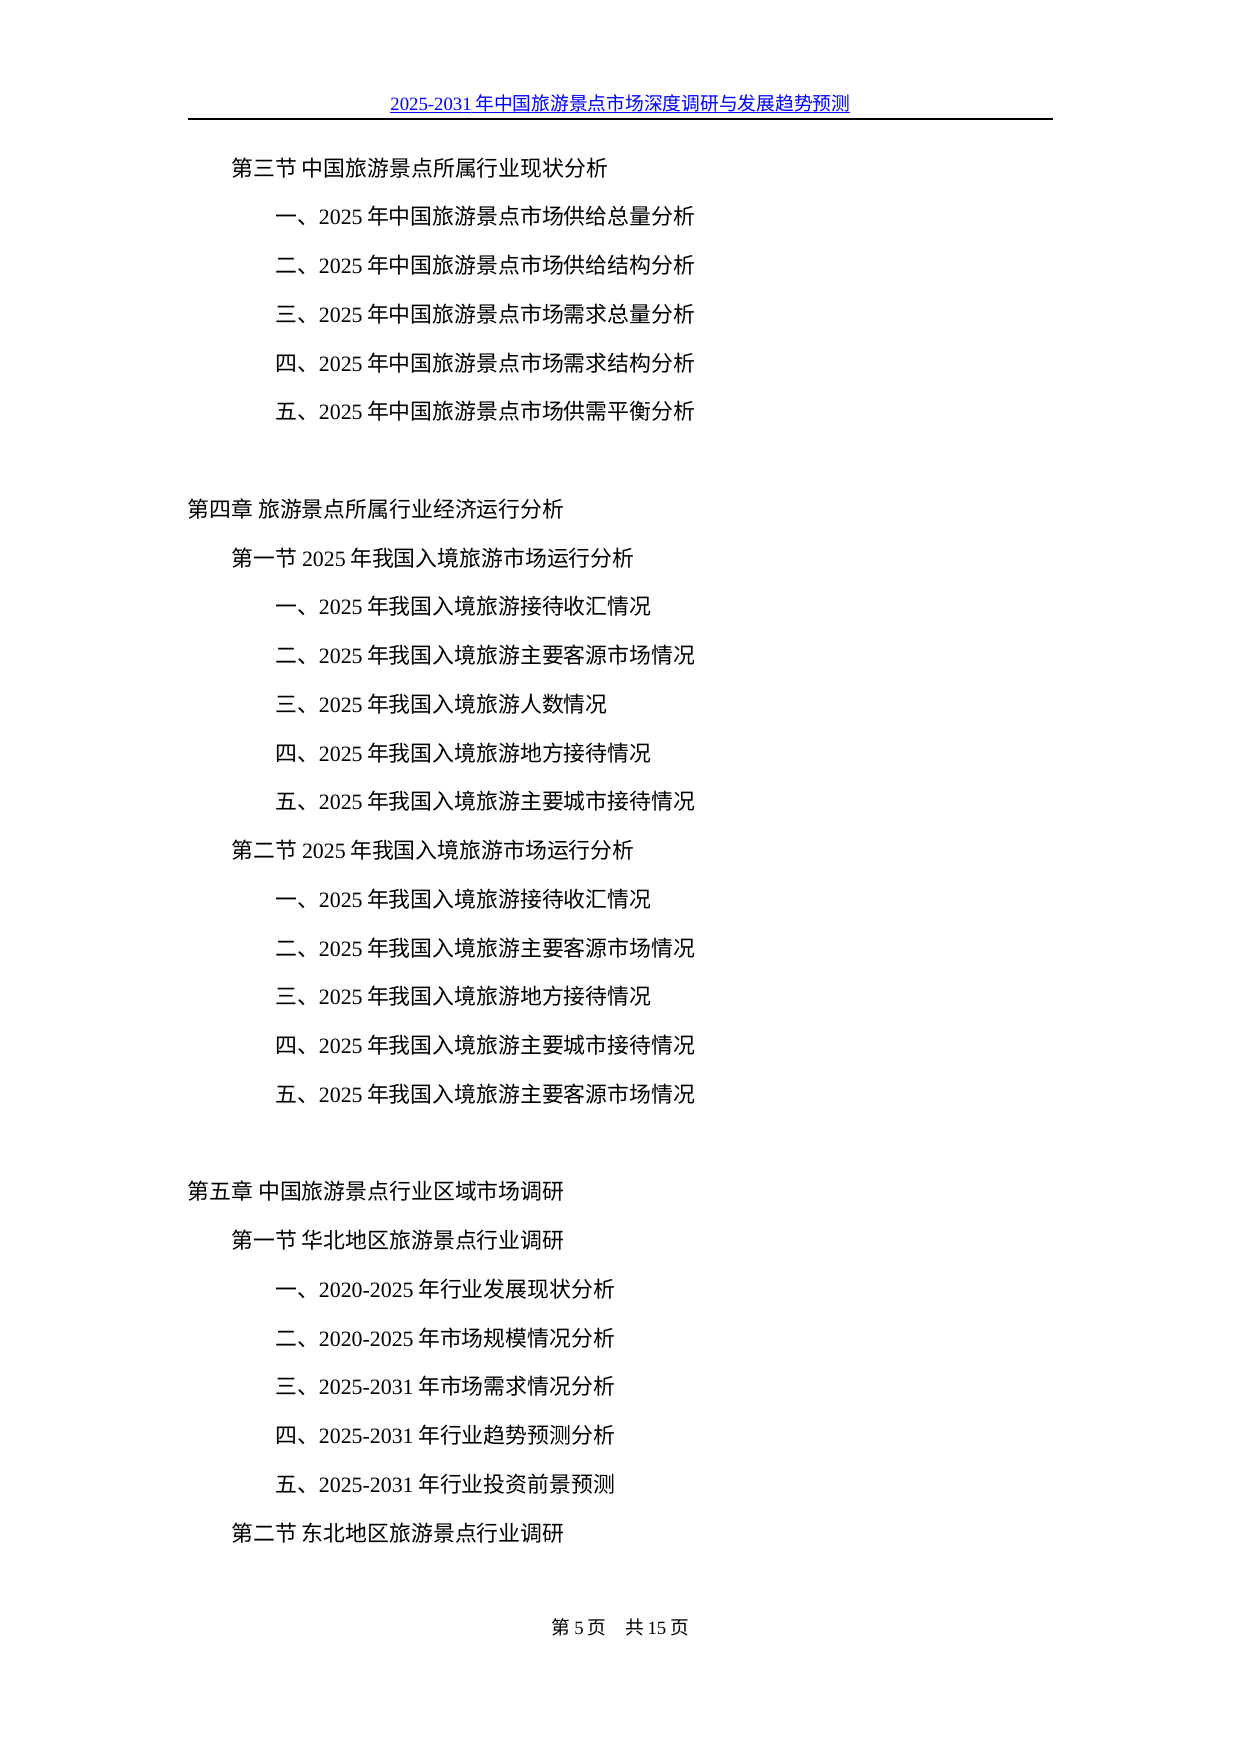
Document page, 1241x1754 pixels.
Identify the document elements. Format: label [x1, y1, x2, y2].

text [187, 150, 1053, 1548]
